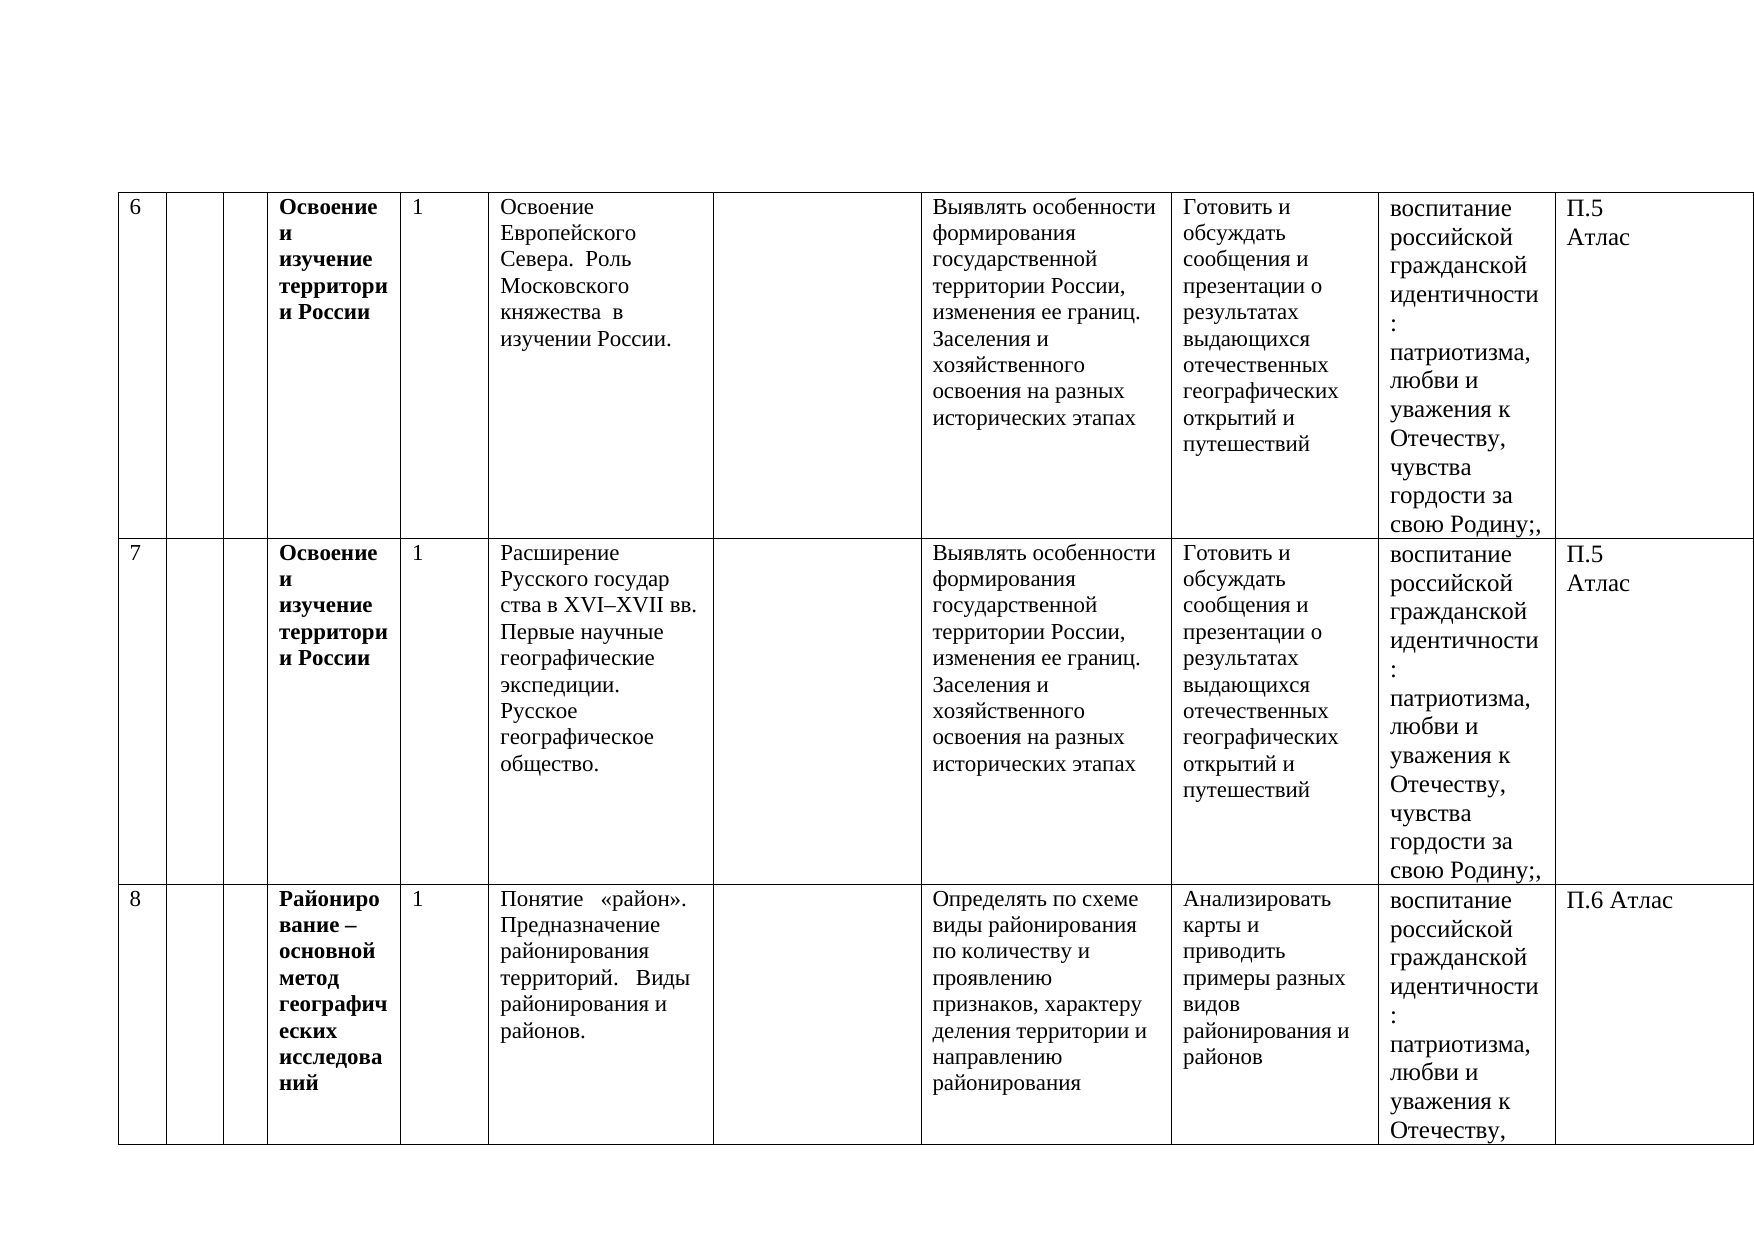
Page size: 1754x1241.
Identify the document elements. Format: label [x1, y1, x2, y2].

table_header [107, 177, 1754, 1145]
